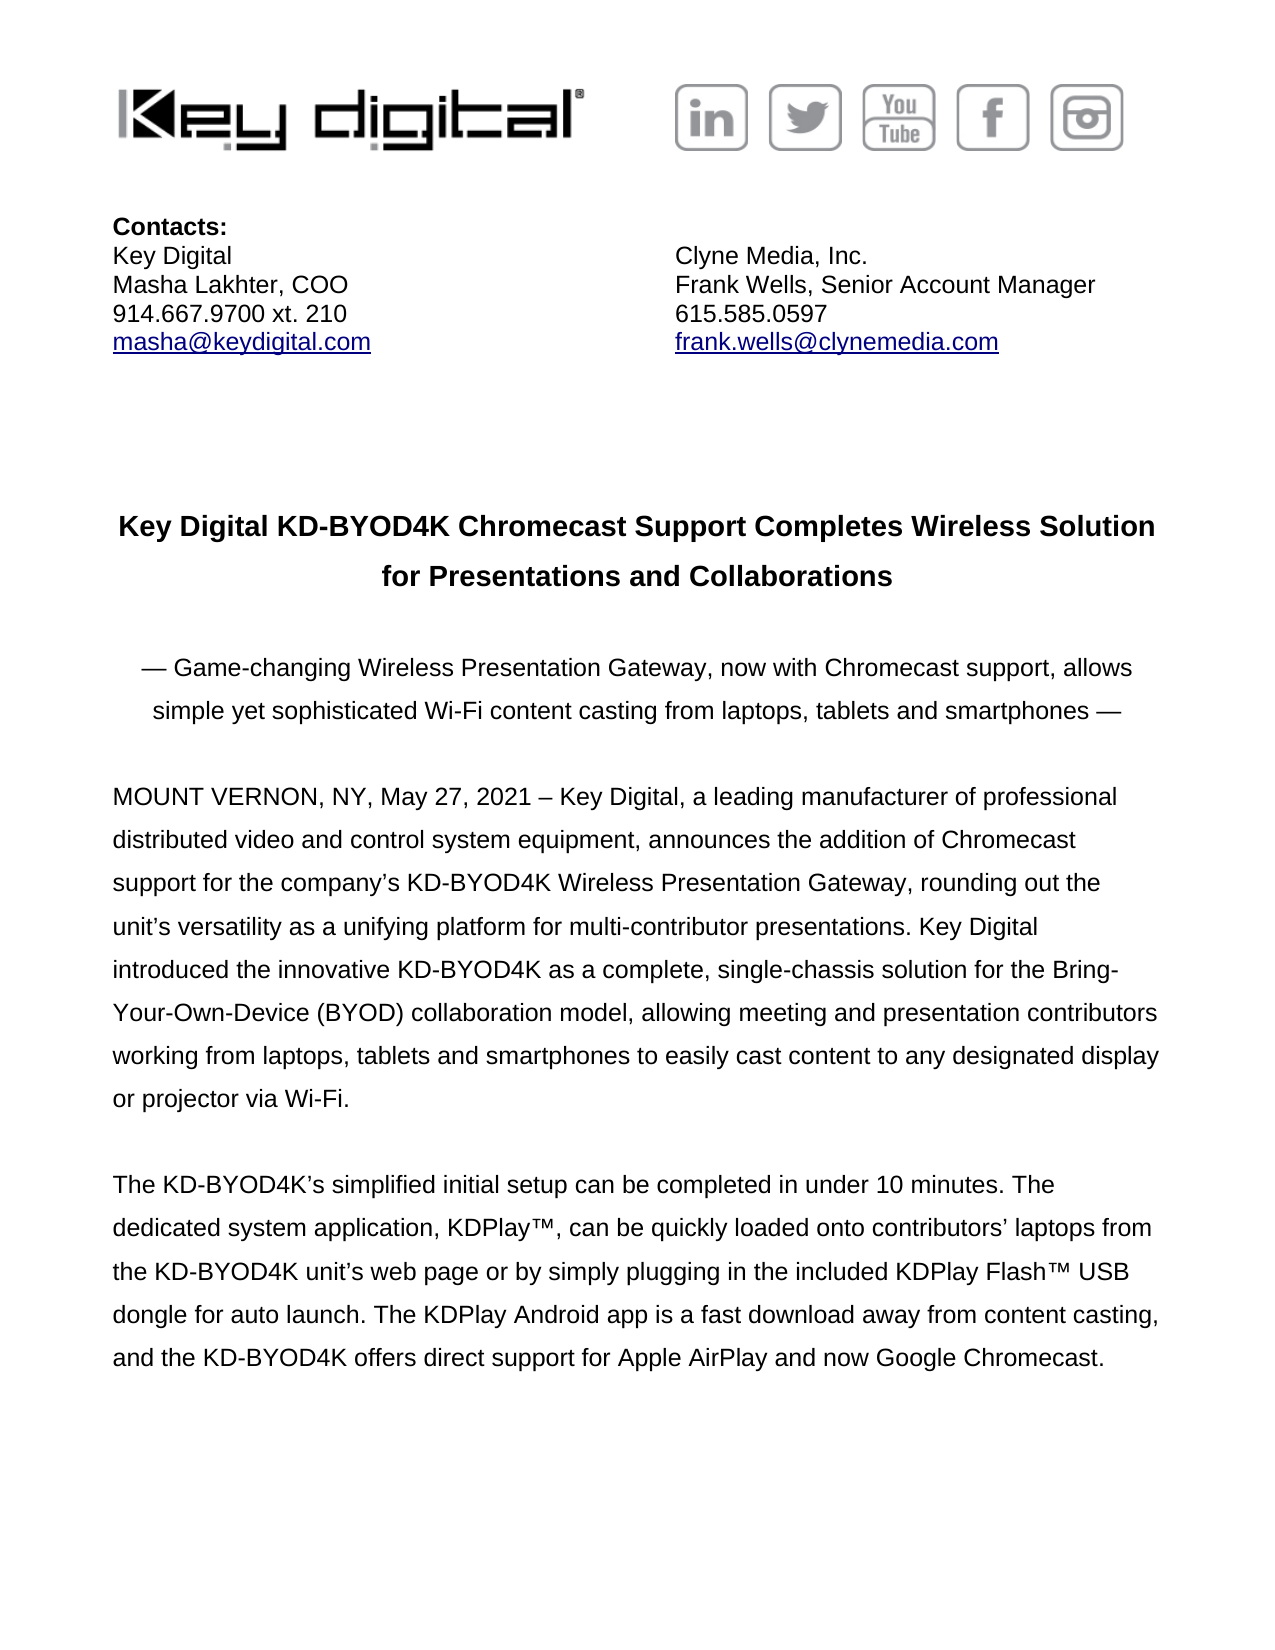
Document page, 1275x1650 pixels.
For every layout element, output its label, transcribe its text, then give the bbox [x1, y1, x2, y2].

text Clyne Media, Inc. [675, 241, 1162, 270]
picture [112, 84, 587, 155]
text masha@keydigital.com [112, 327, 600, 356]
text Masha Lakhter, COO [112, 270, 600, 298]
picture [862, 84, 936, 151]
text — Game-changing Wireless Presentation Gateway, now with Chromecast support, allows simple yet sophisticated Wi-Fi content casting from laptops, tablets and smartphones — [112, 653, 1162, 724]
picture [956, 84, 1030, 151]
picture [768, 84, 842, 151]
text 914.667.9700 xt. 210 [112, 298, 600, 327]
picture [1050, 84, 1124, 151]
text Contacts: [112, 212, 600, 241]
text Frank Wells, Senior Account Manager [675, 270, 1162, 298]
picture [675, 84, 748, 151]
text MOUNT VERNON, NY, May 27, 2021 – Key Digital, a leading manufacturer of professional distributed video and control system equipment, announces the addition of Chromecast support for the company’s KD-BYOD4K Wireless Presentation Gateway, rounding out the unit’s versatility as a unifying platform for multi-contributor presentations. Key Digital introduced the innovative KD-BYOD4K as a complete, single-chassis solution for the Bring-Your-Own-Device (BYOD) collaboration model, allowing meeting and presentation contributors working from laptops, tablets and smartphones to easily cast content to any designated display or projector via Wi-Fi. [112, 782, 1162, 1113]
text frank.wells@clynemedia.com [675, 327, 1162, 356]
text Key Digital KD-BYOD4K Chromecast Support Completes Wireless Solution for Presentations and Collaborations [112, 509, 1162, 593]
text Key Digital [112, 241, 600, 270]
text 615.585.0597 [675, 298, 1162, 327]
text The KD-BYOD4K’s simplified initial setup can be completed in under 10 minutes. The dedicated system application, KDPlay™, can be quickly loaded onto contributors’ laptops from the KD-BYOD4K unit’s web page or by simply plugging in the included KDPlay Flash™ USB dongle for auto launch. The KDPlay Android app is a fast download away from content casting, and the KD-BYOD4K offers direct support for Apple AirPlay and now Google Chromecast. [112, 1170, 1162, 1371]
